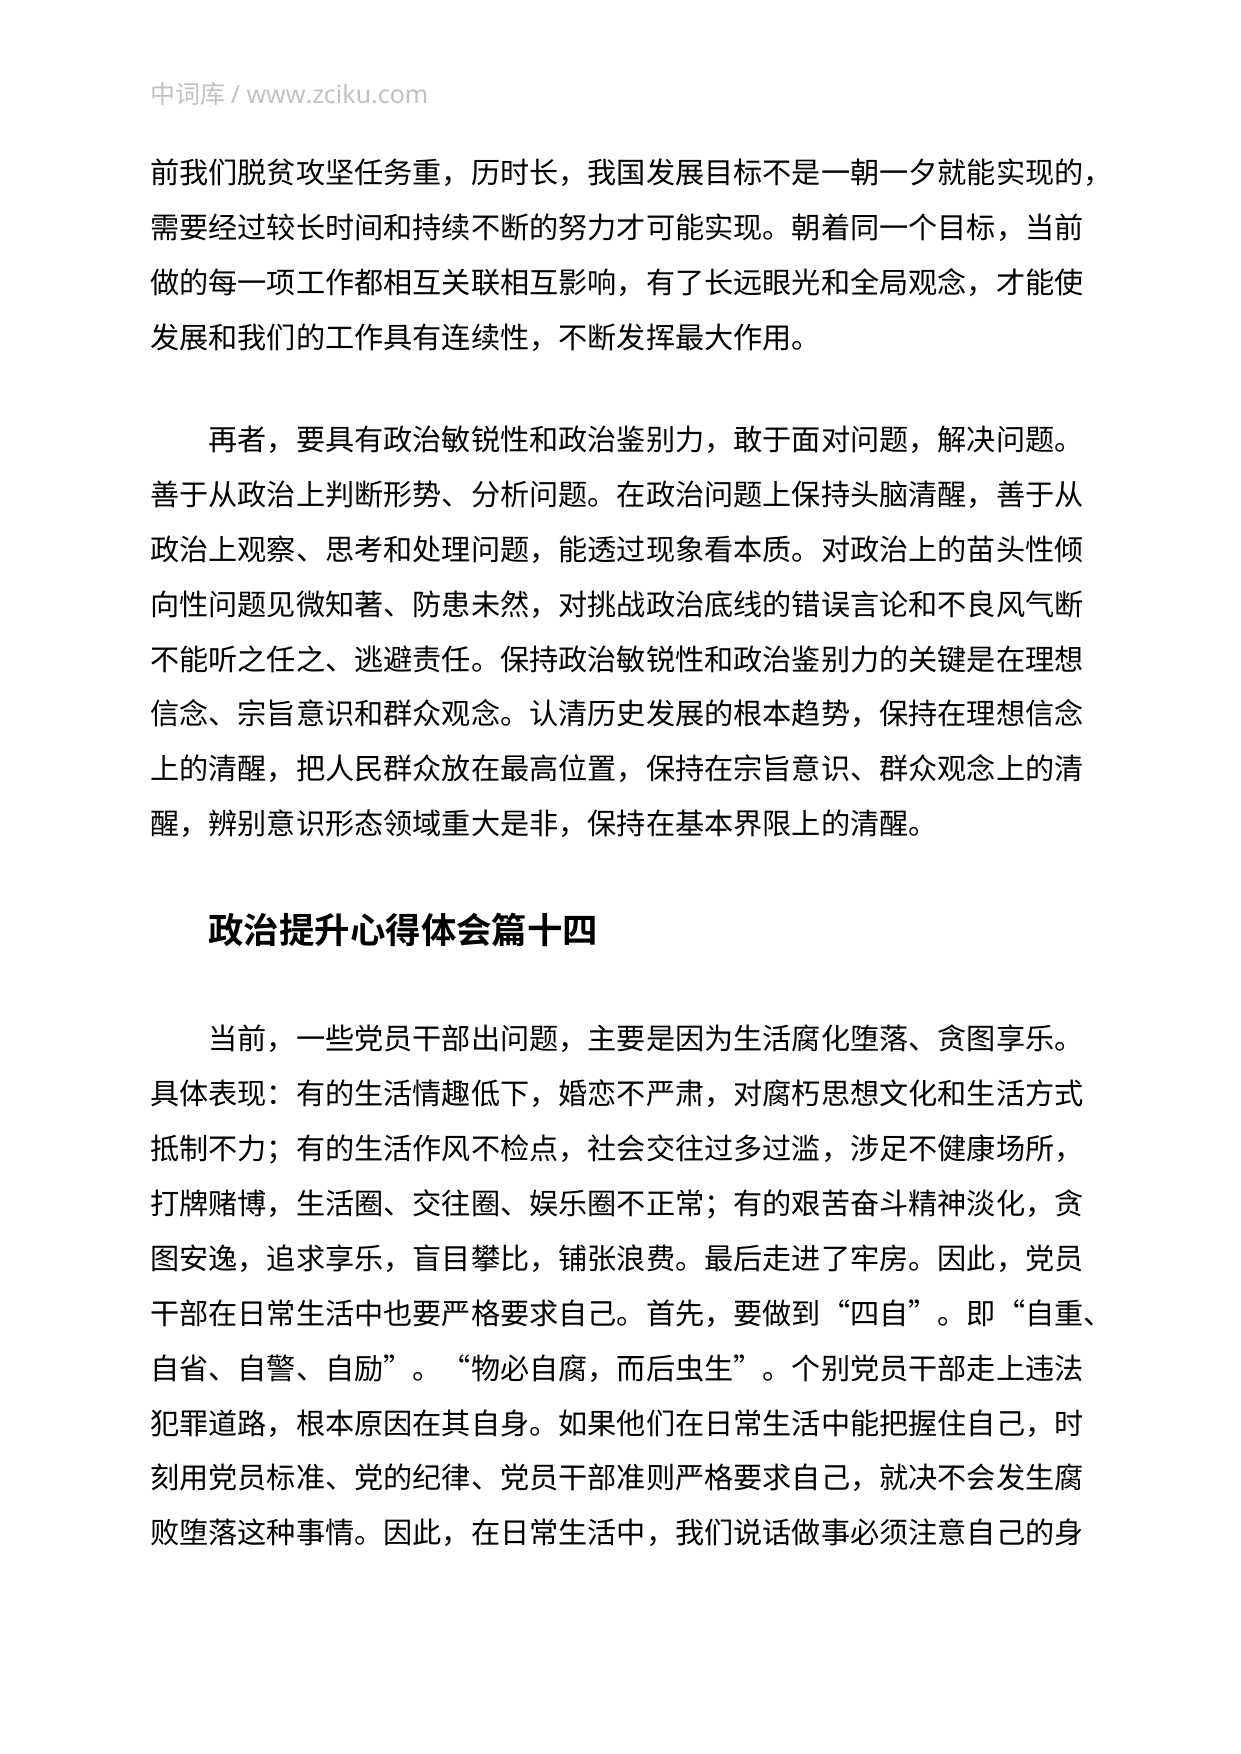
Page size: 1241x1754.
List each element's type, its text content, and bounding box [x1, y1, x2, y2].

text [150, 150, 1090, 357]
text 再者，要具有政治敏锐性和政治鉴别力，敢于面对问题，解决问题。善于从政治上判断形势、分析问题。在政治问题上保持头脑清醒，善于从政治上观察、思考和处理问题，能透过现象看本质。对政治上的苗头性倾向性问题见微知著、防患未然，对挑战政治底线的错误言论和不良风气断不能听之任之、逃避责任。保持政治敏锐性和政治鉴别力的关键是在理想信念、宗旨意识和群众观念。认清历史发展的根本趋势，保持在理想信念上的清醒，把人民群众放在最高位置，保持在宗旨意识、群众观念上的清醒，辨别意识形态领域重大是非，保持在基本界限上的清醒。 [150, 416, 1090, 843]
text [150, 1016, 1090, 1552]
text 政治提升心得体会篇十四 [150, 902, 1090, 954]
